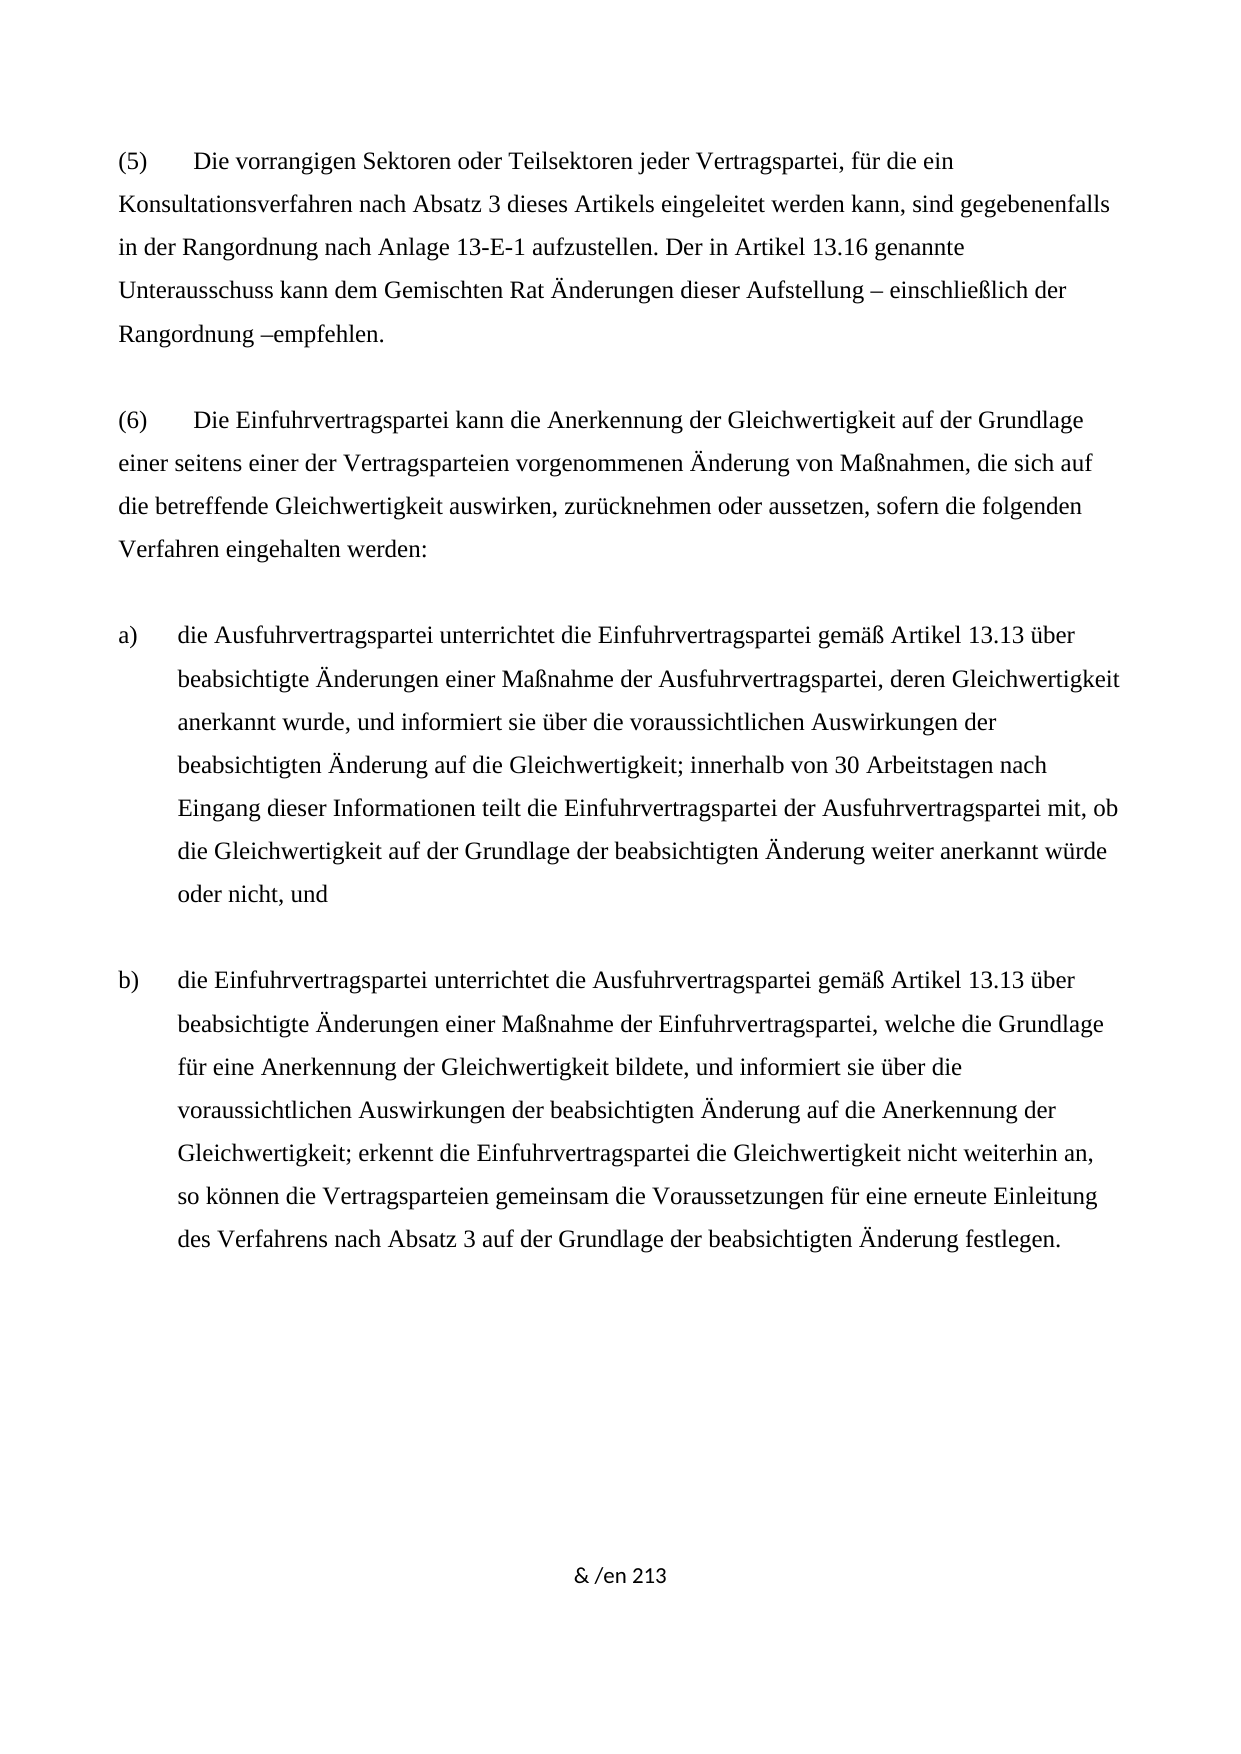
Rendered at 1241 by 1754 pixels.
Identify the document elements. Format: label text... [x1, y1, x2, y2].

text a) die Ausfuhrvertragspartei unterrichtet die Einfuhrvertragspartei gemäß Artikel 13.13 über beabsichtigte Änderungen einer Maßnahme der Ausfuhrvertragspartei, deren Gleichwertigkeit anerkannt wurde, und informiert sie über die voraussichtlichen Auswirkungen der beabsichtigten Änderung auf die Gleichwertigkeit; innerhalb von 30 Arbeitstagen nach Eingang dieser Informationen teilt die Einfuhrvertragspartei der Ausfuhrvertragspartei mit, ob die Gleichwertigkeit auf der Grundlage der beabsichtigten Änderung weiter anerkannt würde oder nicht, und [118, 621, 1122, 908]
text (5) Die vorrangigen Sektoren oder Teilsektoren jeder Vertragspartei, für die ein Konsultationsverfahren nach Absatz 3 dieses Artikels eingeleitet werden kann, sind gegebenenfalls in der Rangordnung nach Anlage 13-E-1 aufzustellen. Der in Artikel 13.16 genannte Unterausschuss kann dem Gemischten Rat Änderungen dieser Aufstellung – einschließlich der Rangordnung –empfehlen. [118, 146, 1122, 347]
text (6) Die Einfuhrvertragspartei kann die Anerkennung der Gleichwertigkeit auf der Grundlage einer seitens einer der Vertragsparteien vorgenommenen Änderung von Maßnahmen, die sich auf die betreffende Gleichwertigkeit auswirken, zurücknehmen oder aussetzen, sofern die folgenden Verfahren eingehalten werden: [118, 405, 1122, 563]
text b) die Einfuhrvertragspartei unterrichtet die Ausfuhrvertragspartei gemäß Artikel 13.13 über beabsichtigte Änderungen einer Maßnahme der Einfuhrvertragspartei, welche die Grundlage für eine Anerkennung der Gleichwertigkeit bildete, und informiert sie über die voraussichtlichen Auswirkungen der beabsichtigten Änderung auf die Anerkennung der Gleichwertigkeit; erkennt die Einfuhrvertragspartei die Gleichwertigkeit nicht weiterhin an, so können die Vertragsparteien gemeinsam die Voraussetzungen für eine erneute Einleitung des Verfahrens nach Absatz 3 auf der Grundlage der beabsichtigten Änderung festlegen. [118, 966, 1122, 1253]
